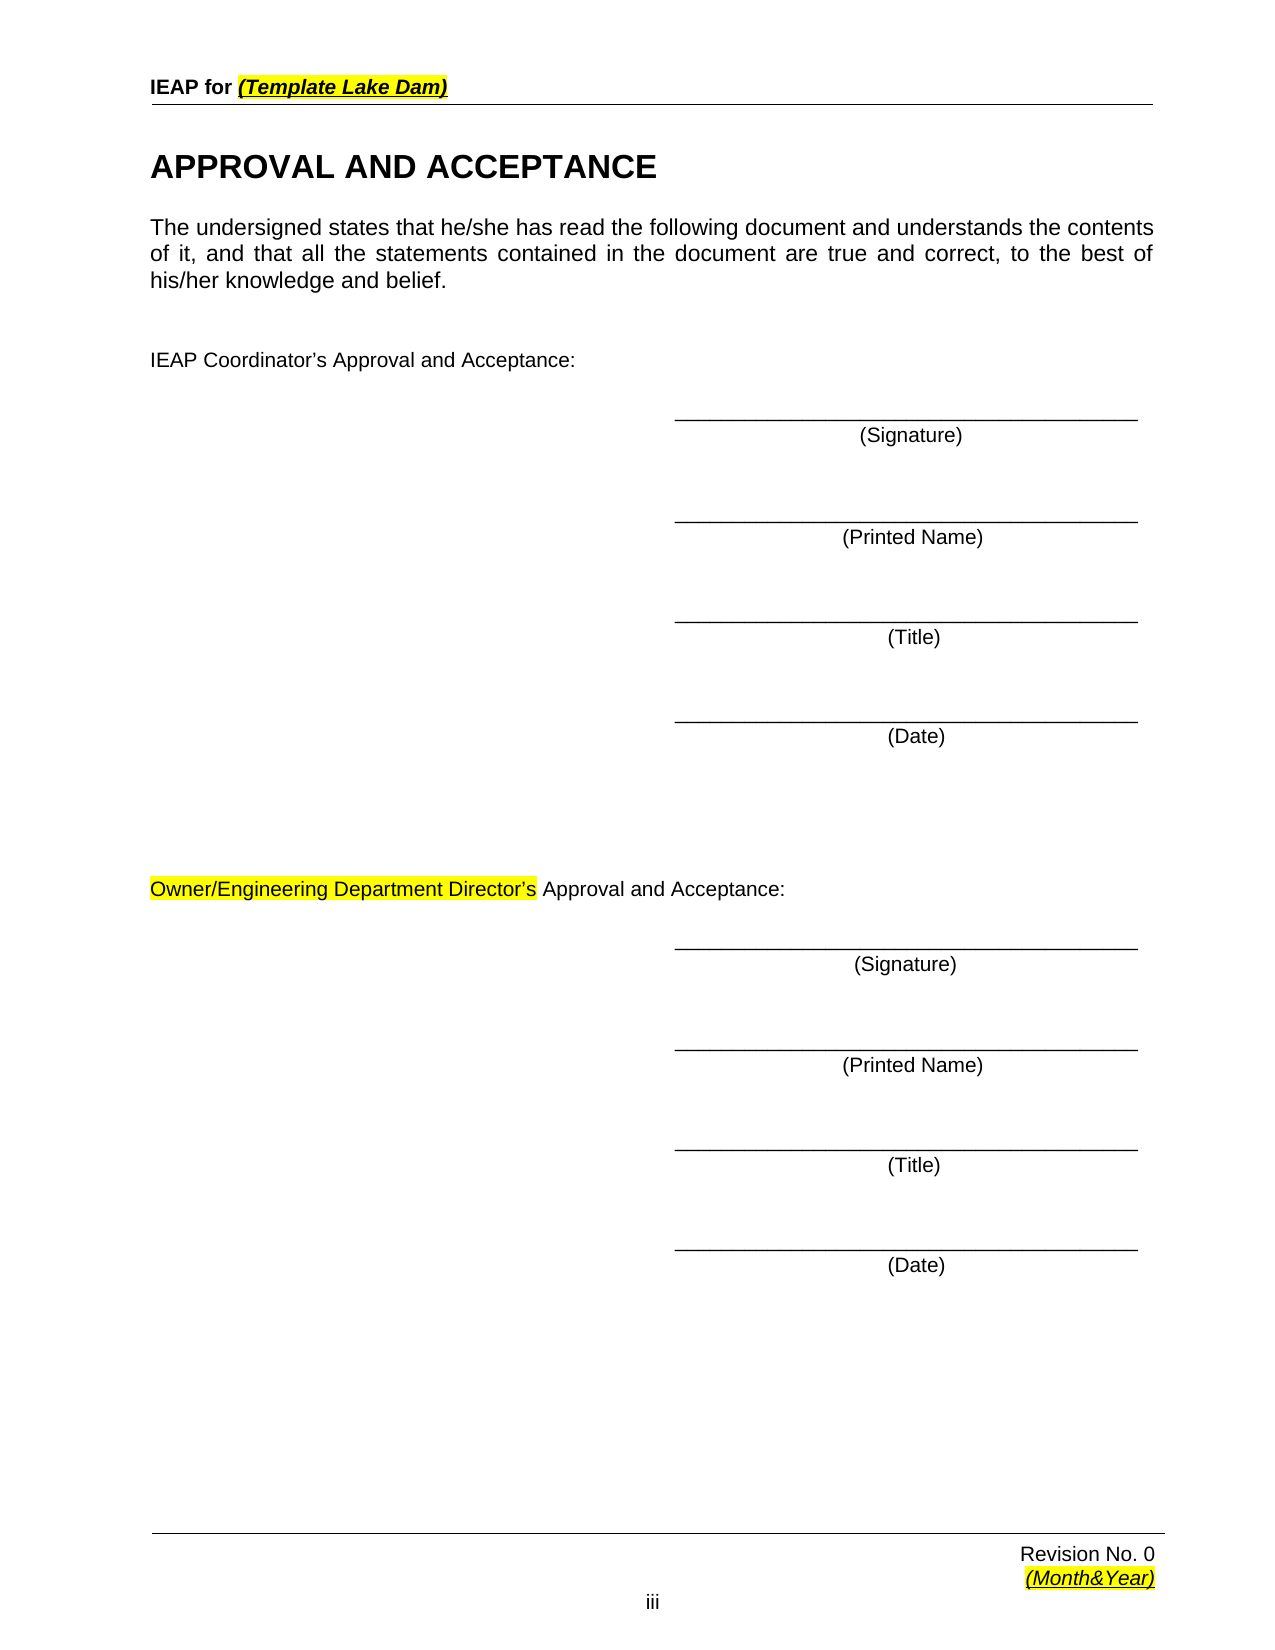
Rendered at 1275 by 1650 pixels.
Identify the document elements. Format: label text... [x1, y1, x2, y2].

text ________________________________________ [150, 397, 1155, 422]
text (Date) [150, 724, 1155, 748]
text The undersigned states that he/she has read the following document and understands the contents of it, and that all the statements contained in the document are true and correct, to the best of his/her knowledge and belief. [150, 214, 1155, 293]
text (Printed Name) [150, 524, 1155, 549]
text (Title) [150, 1153, 1155, 1178]
text APPROVAL AND ACCEPTANCE [150, 147, 1155, 185]
text Owner/Engineering Department Director’s Approval and Acceptance: [150, 876, 1155, 901]
text ________________________________________ [150, 599, 1155, 624]
text ________________________________________ [150, 699, 1155, 724]
text (Title) [150, 624, 1155, 649]
text (Date) [150, 1253, 1155, 1277]
text IEAP Coordinator’s Approval and Acceptance: [150, 347, 1155, 372]
text (Printed Name) [150, 1053, 1155, 1078]
text (Signature) [150, 422, 1155, 447]
text ________________________________________ [150, 499, 1155, 524]
text ________________________________________ [150, 1028, 1155, 1053]
text ________________________________________ [150, 926, 1155, 951]
text ________________________________________ [150, 1128, 1155, 1153]
text ________________________________________ [150, 1228, 1155, 1253]
text (Signature) [150, 951, 1155, 976]
